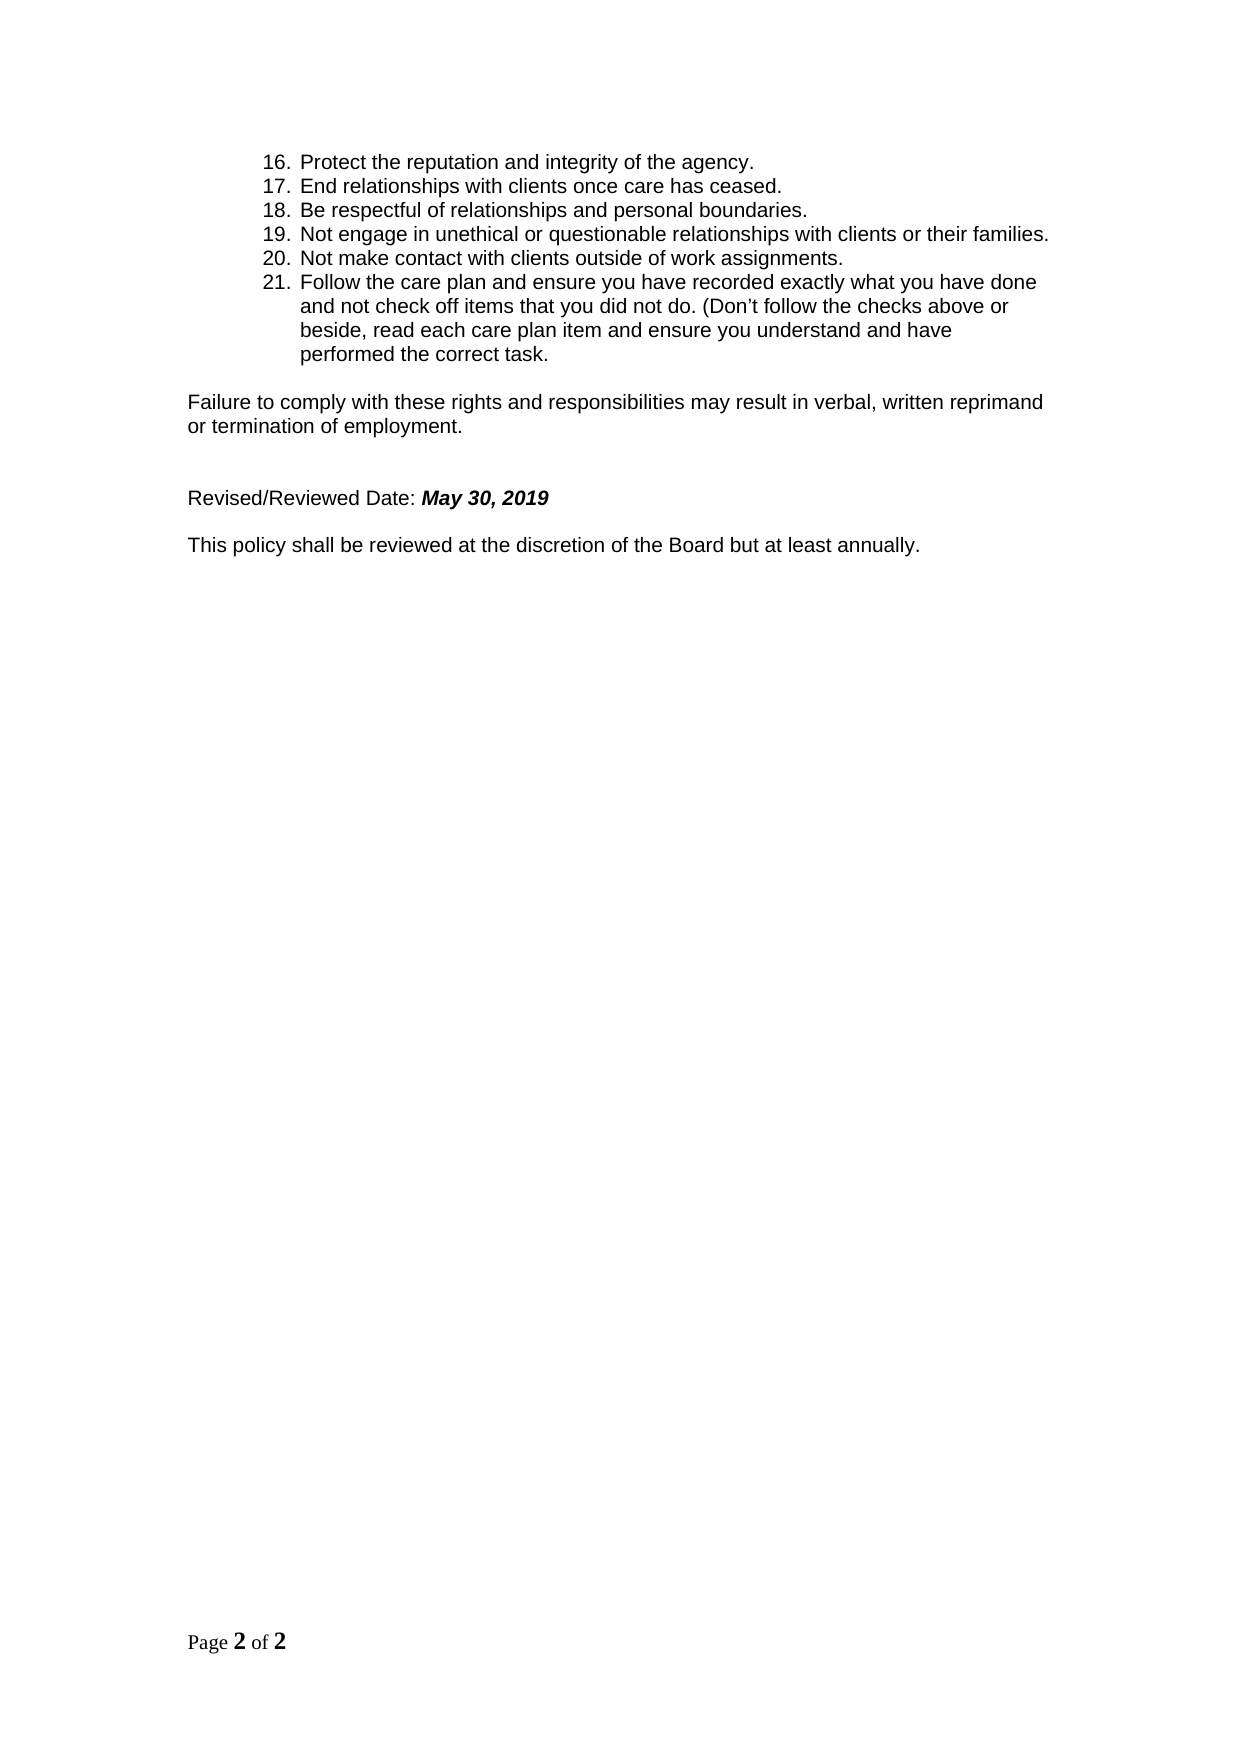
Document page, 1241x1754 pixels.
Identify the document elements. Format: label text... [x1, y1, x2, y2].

list Follow the care plan and ensure you have recorded exactly what you have done and not check off items that you did not do. (Don’t follow the checks above or beside, read each care plan item and ensure you understand and have performed the correct task. [262, 270, 1053, 366]
list Not make contact with clients outside of work assignments. [262, 246, 1053, 270]
list Protect the reputation and integrity of the agency. [262, 150, 1053, 174]
list Not engage in unethical or questionable relationships with clients or their families. [262, 222, 1053, 246]
text Failure to comply with these rights and responsibilities may result in verbal, written reprimand or termination of employment. [187, 389, 1053, 437]
text Revised/Reviewed Date: May 30, 2019 [187, 485, 1053, 509]
list Be respectful of relationships and personal boundaries. [262, 198, 1053, 222]
text This policy shall be reviewed at the discretion of the Board but at least annually. [187, 533, 1053, 557]
list End relationships with clients once care has ceased. [262, 174, 1053, 198]
